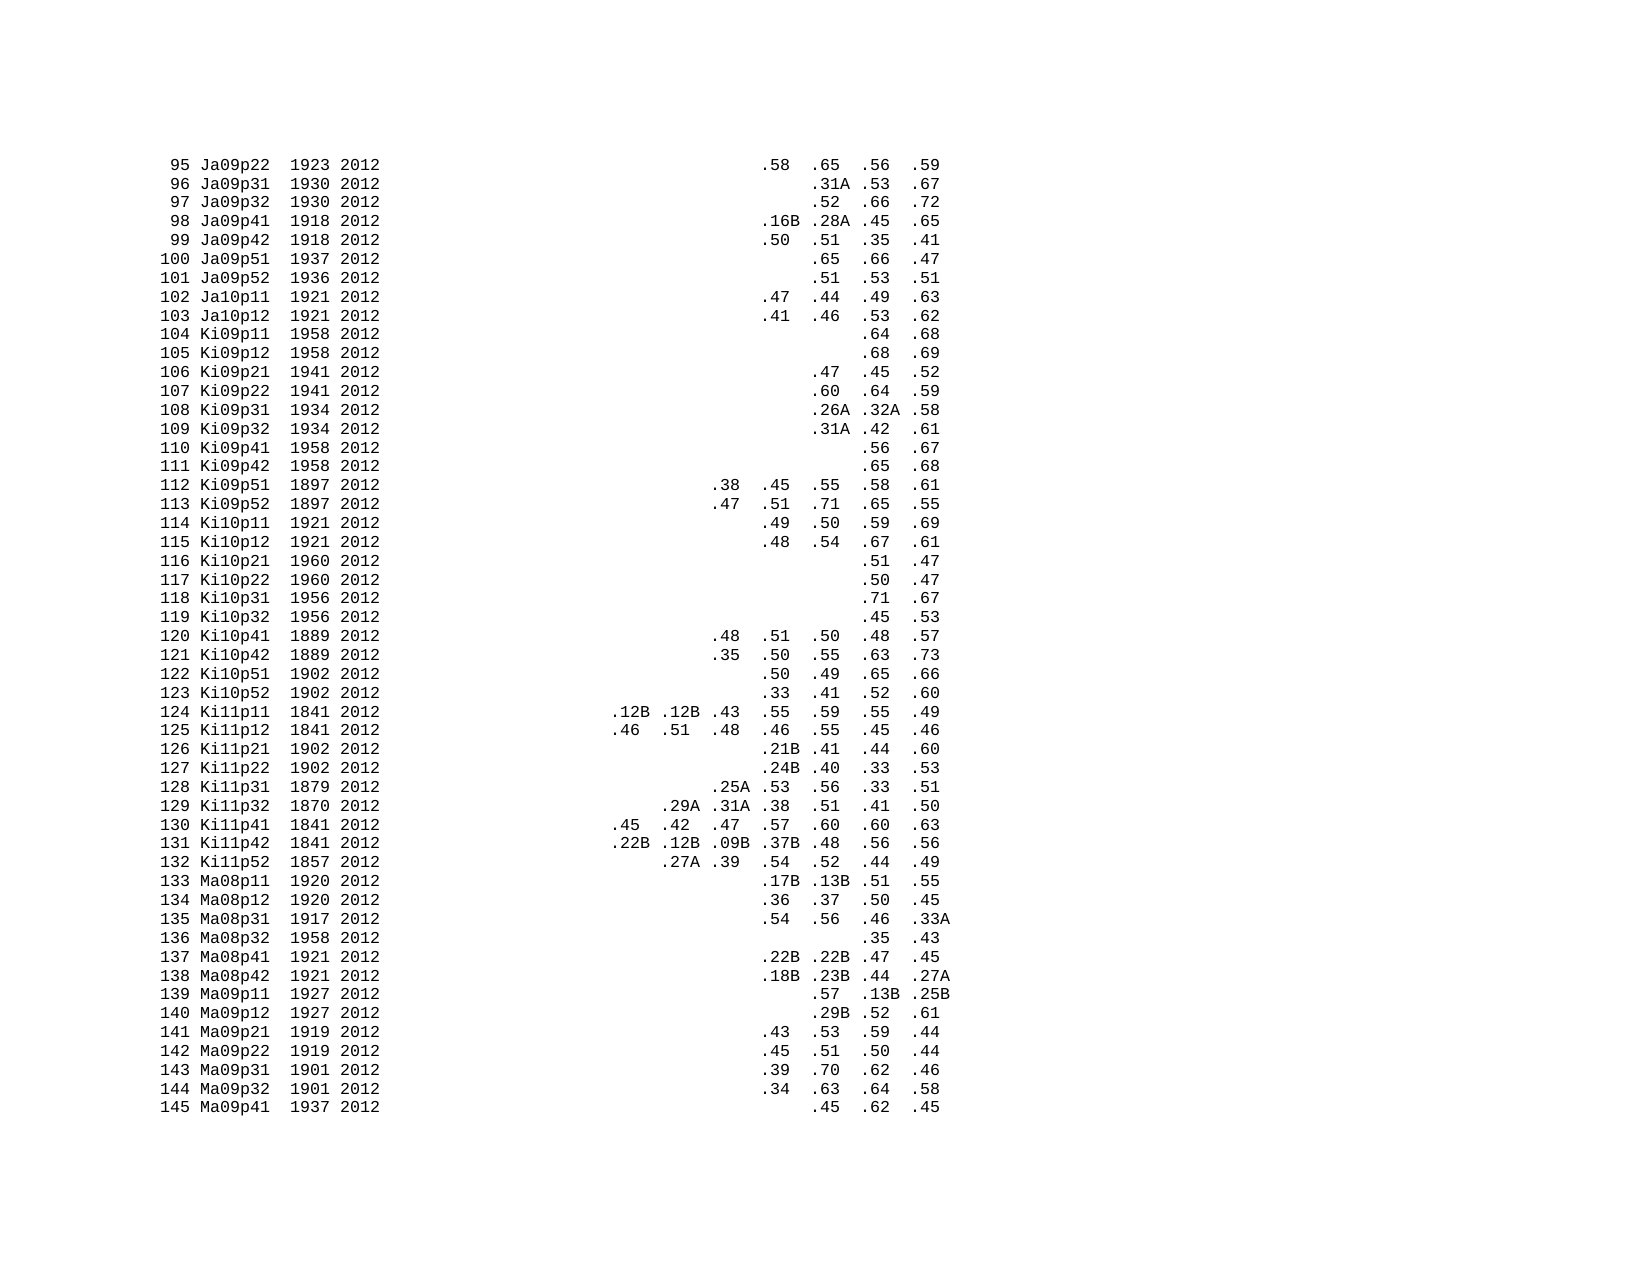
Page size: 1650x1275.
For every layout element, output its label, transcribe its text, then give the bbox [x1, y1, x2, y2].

text 122 Ki10p51 1902 2012 .50 .49 .65 .66 [150, 665, 1500, 684]
text 103 Ja10p12 1921 2012 .41 .46 .53 .62 [150, 307, 1500, 326]
text 110 Ki09p41 1958 2012 .56 .67 [150, 439, 1500, 458]
text 116 Ki10p21 1960 2012 .51 .47 [150, 552, 1500, 571]
text 99 Ja09p42 1918 2012 .50 .51 .35 .41 [150, 232, 1500, 251]
text 130 Ki11p41 1841 2012 .45 .42 .47 .57 .60 .60 .63 [150, 816, 1500, 835]
text 95 Ja09p22 1923 2012 .58 .65 .56 .59 [150, 156, 1500, 175]
text 101 Ja09p52 1936 2012 .51 .53 .51 [150, 269, 1500, 288]
text 141 Ma09p21 1919 2012 .43 .53 .59 .44 [150, 1024, 1500, 1042]
text 144 Ma09p32 1901 2012 .34 .63 .64 .58 [150, 1080, 1500, 1099]
text 97 Ja09p32 1930 2012 .52 .66 .72 [150, 194, 1500, 213]
text 124 Ki11p11 1841 2012 .12B .12B .43 .55 .59 .55 .49 [150, 703, 1500, 722]
text 127 Ki11p22 1902 2012 .24B .40 .33 .53 [150, 760, 1500, 778]
text 117 Ki10p22 1960 2012 .50 .47 [150, 571, 1500, 590]
text 139 Ma09p11 1927 2012 .57 .13B .25B [150, 986, 1500, 1005]
text 142 Ma09p22 1919 2012 .45 .51 .50 .44 [150, 1042, 1500, 1061]
text 121 Ki10p42 1889 2012 .35 .50 .55 .63 .73 [150, 647, 1500, 665]
text 109 Ki09p32 1934 2012 .31A .42 .61 [150, 420, 1500, 439]
text 106 Ki09p21 1941 2012 .47 .45 .52 [150, 364, 1500, 383]
text 120 Ki10p41 1889 2012 .48 .51 .50 .48 .57 [150, 628, 1500, 647]
text 105 Ki09p12 1958 2012 .68 .69 [150, 345, 1500, 364]
text 133 Ma08p11 1920 2012 .17B .13B .51 .55 [150, 873, 1500, 892]
text 137 Ma08p41 1921 2012 .22B .22B .47 .45 [150, 948, 1500, 967]
text 140 Ma09p12 1927 2012 .29B .52 .61 [150, 1005, 1500, 1024]
text 98 Ja09p41 1918 2012 .16B .28A .45 .65 [150, 213, 1500, 232]
text 131 Ki11p42 1841 2012 .22B .12B .09B .37B .48 .56 .56 [150, 835, 1500, 854]
text 96 Ja09p31 1930 2012 .31A .53 .67 [150, 175, 1500, 194]
text 102 Ja10p11 1921 2012 .47 .44 .49 .63 [150, 288, 1500, 307]
text 135 Ma08p31 1917 2012 .54 .56 .46 .33A [150, 911, 1500, 929]
text 143 Ma09p31 1901 2012 .39 .70 .62 .46 [150, 1061, 1500, 1080]
text 107 Ki09p22 1941 2012 .60 .64 .59 [150, 383, 1500, 401]
text 126 Ki11p21 1902 2012 .21B .41 .44 .60 [150, 741, 1500, 760]
text 123 Ki10p52 1902 2012 .33 .41 .52 .60 [150, 684, 1500, 703]
text 115 Ki10p12 1921 2012 .48 .54 .67 .61 [150, 533, 1500, 552]
text 129 Ki11p32 1870 2012 .29A .31A .38 .51 .41 .50 [150, 797, 1500, 816]
text 134 Ma08p12 1920 2012 .36 .37 .50 .45 [150, 892, 1500, 911]
text 132 Ki11p52 1857 2012 .27A .39 .54 .52 .44 .49 [150, 854, 1500, 873]
text 114 Ki10p11 1921 2012 .49 .50 .59 .69 [150, 514, 1500, 533]
text 128 Ki11p31 1879 2012 .25A .53 .56 .33 .51 [150, 778, 1500, 797]
text 113 Ki09p52 1897 2012 .47 .51 .71 .65 .55 [150, 496, 1500, 514]
text 119 Ki10p32 1956 2012 .45 .53 [150, 609, 1500, 628]
text 100 Ja09p51 1937 2012 .65 .66 .47 [150, 251, 1500, 269]
text 136 Ma08p32 1958 2012 .35 .43 [150, 929, 1500, 948]
text 104 Ki09p11 1958 2012 .64 .68 [150, 326, 1500, 345]
text 118 Ki10p31 1956 2012 .71 .67 [150, 590, 1500, 609]
text 112 Ki09p51 1897 2012 .38 .45 .55 .58 .61 [150, 477, 1500, 496]
text 111 Ki09p42 1958 2012 .65 .68 [150, 458, 1500, 477]
text 125 Ki11p12 1841 2012 .46 .51 .48 .46 .55 .45 .46 [150, 722, 1500, 741]
text 138 Ma08p42 1921 2012 .18B .23B .44 .27A [150, 967, 1500, 986]
text 108 Ki09p31 1934 2012 .26A .32A .58 [150, 401, 1500, 420]
text 145 Ma09p41 1937 2012 .45 .62 .45 [150, 1099, 1500, 1118]
